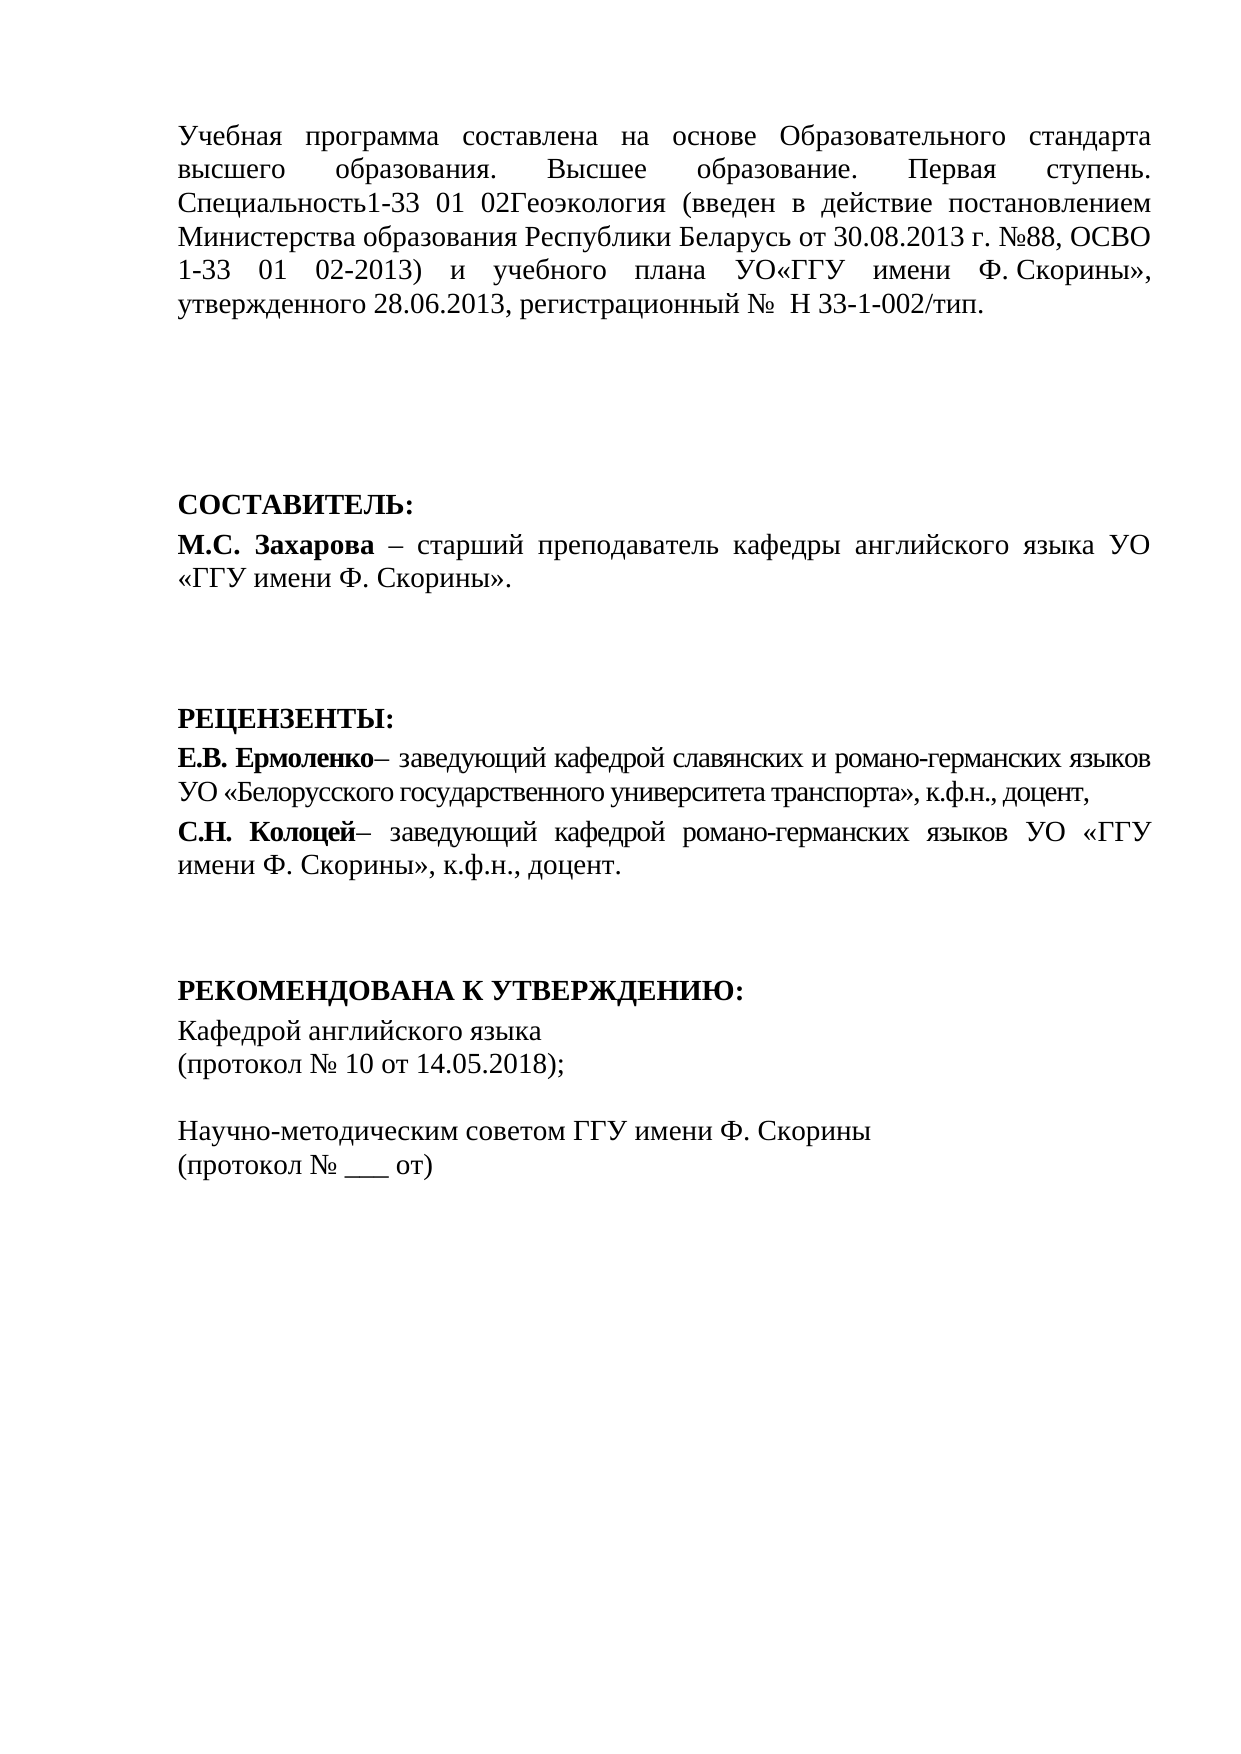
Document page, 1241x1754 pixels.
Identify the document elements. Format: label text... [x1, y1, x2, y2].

text Научно-методическим советом ГГУ имени Ф. Скорины [177, 1113, 1152, 1147]
text (протокол № ___ от) [177, 1147, 1152, 1181]
text РЕЦЕНЗЕНТЫ: [177, 701, 1152, 734]
text Е.В. Ермоленко– заведующий кафедрой славянских и романо-германских языков УО «Белорусского государственного университета транспорта», к.ф.н., доцент, [177, 741, 1152, 808]
subtitle РЕКОМЕНДОВАНА К УТВЕРЖДЕНИЮ: [177, 973, 1152, 1007]
text Учебная программа составлена на основе Образовательного стандарта высшего образования. Высшее образование. Первая ступень. Специальность1-33 01 02Геоэкология (введен в действие постановлением Министерства образования Республики Беларусь от 30.08.2013 г. №88, ОСВО 1-33 01 02-2013) и учебного плана УО«ГГУ имени Ф. Скорины», утвержденного 28.06.2013, регистрационный № H 33-1-002/тип. [177, 118, 1152, 319]
text (протокол № 10 от 14.05.2018); [177, 1046, 1152, 1080]
text М.С. Захарова – старший преподаватель кафедры английского языка УО «ГГУ имени Ф. Скорины». [177, 527, 1152, 594]
text С.Н. Колоцей– заведующий кафедрой романо-германских языков УО «ГГУ имени Ф. Скорины», к.ф.н., доцент. [177, 814, 1152, 881]
text Кафедрой английского языка [177, 1013, 1152, 1046]
text Составитель: [177, 487, 1152, 521]
